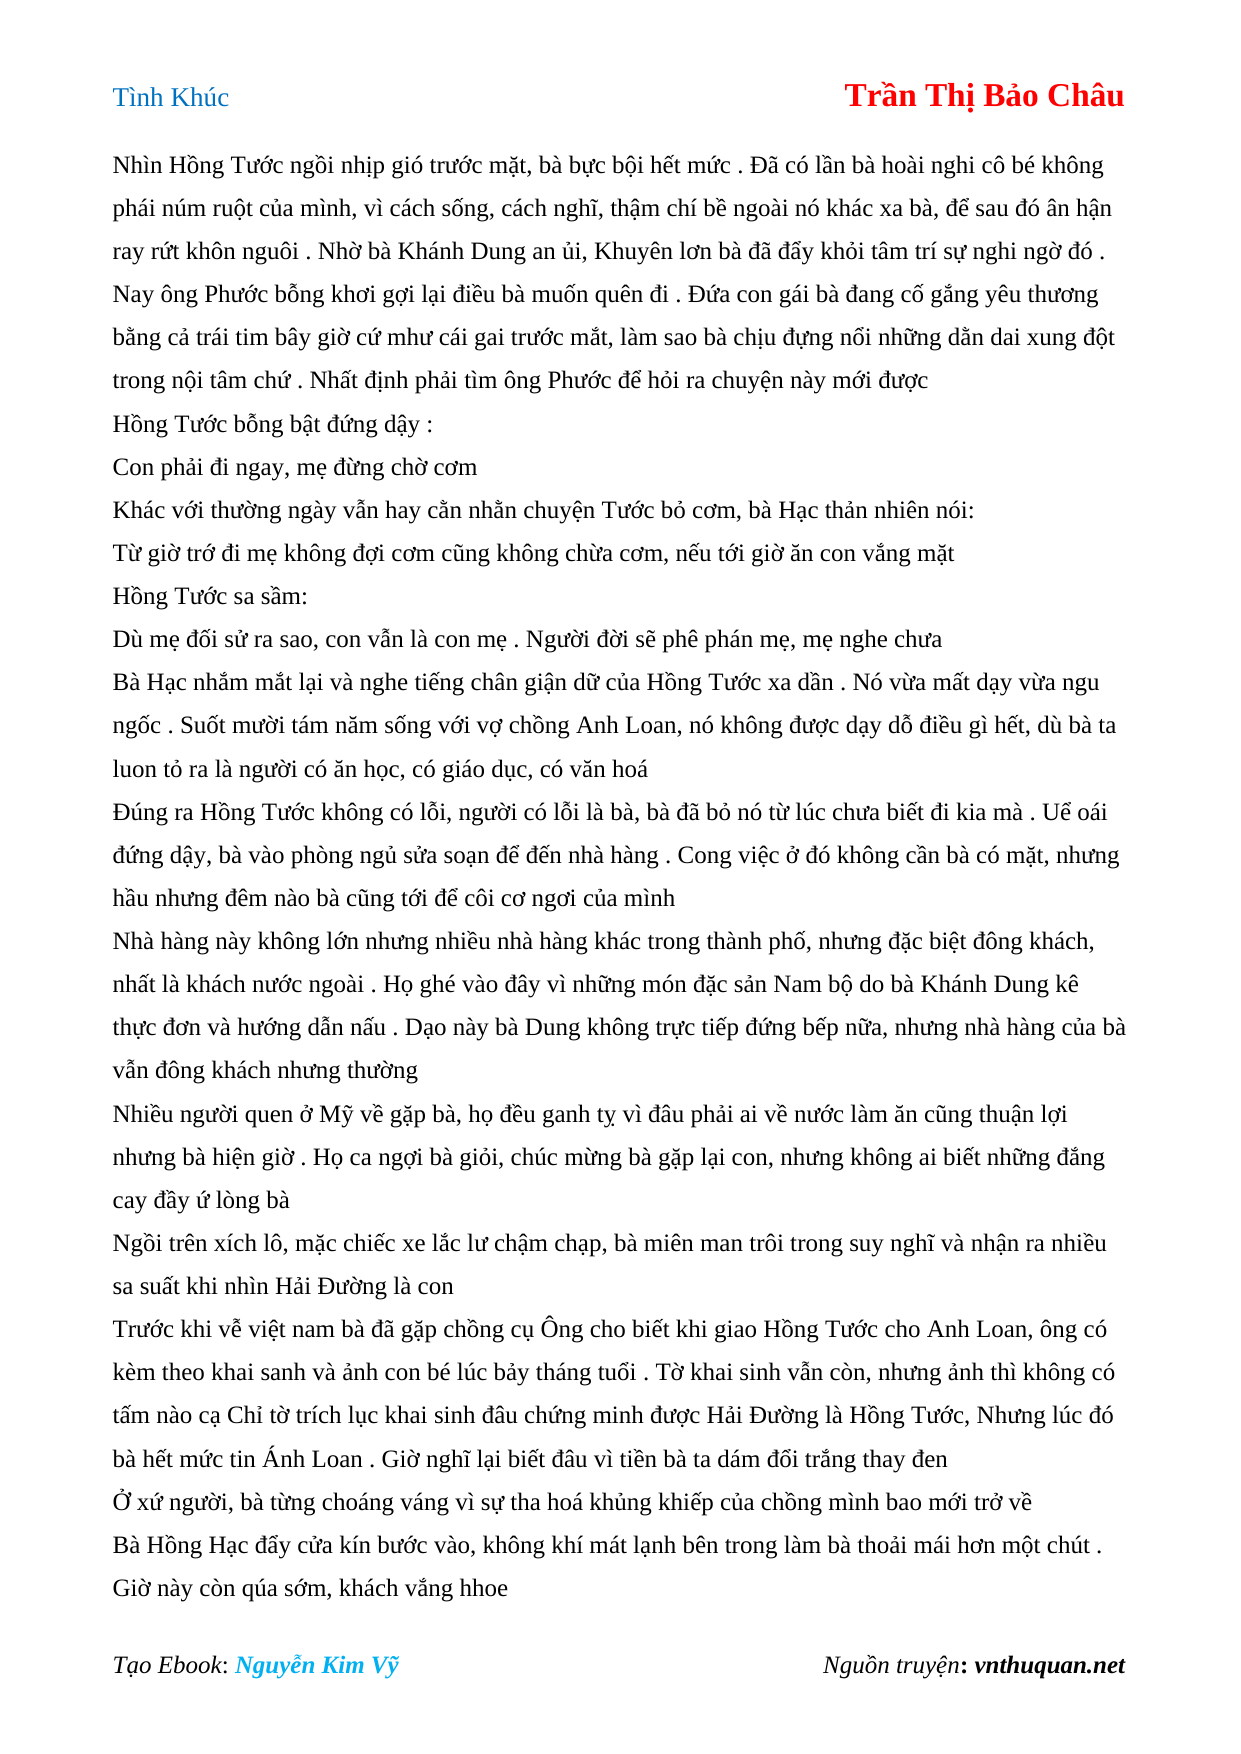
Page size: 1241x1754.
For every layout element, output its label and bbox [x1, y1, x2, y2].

text [112, 150, 1128, 1602]
